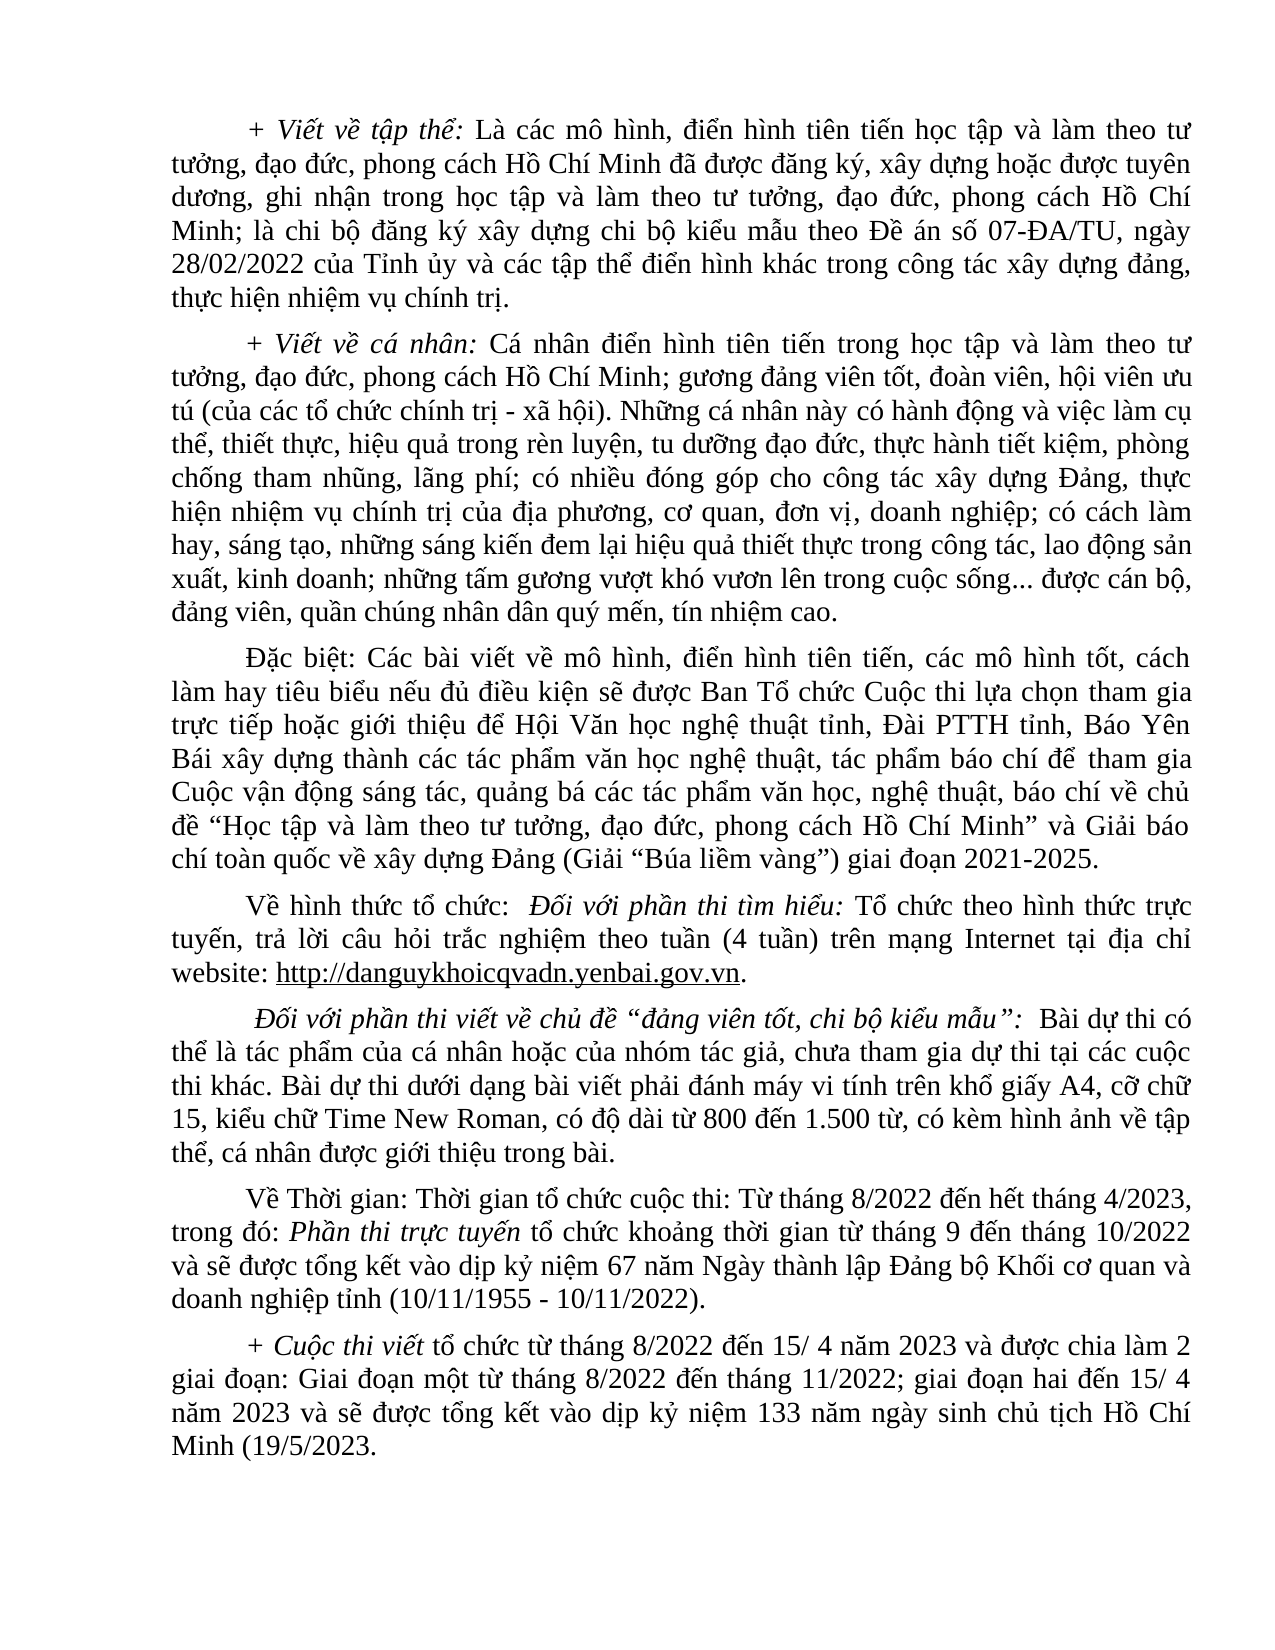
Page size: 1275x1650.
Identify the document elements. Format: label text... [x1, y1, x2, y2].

text Về hình thức tổ chức: Đối với phần thi tìm hiểu: Tổ chức theo hình thức trực tuyến, trả lời câu hỏi trắc nghiệm theo tuần (4 tuần) trên mạng Internet tại địa chỉ website: http://danguykhoicqvadn.yenbai.gov.vn. [171, 888, 1192, 988]
text Đối với phần thi viết về chủ đề “đảng viên tốt, chi bộ kiểu mẫu”: Bài dự thi có thể là tác phẩm của cá nhân hoặc của nhóm tác giả, chưa tham gia dự thi tại các cuộc thi khác. Bài dự thi dưới dạng bài viết phải đánh máy vi tính trên khổ giấy A4, cỡ chữ 15, kiểu chữ Time New Roman, có độ dài từ 800 đến 1.500 từ, có kèm hình ảnh về tập thể, cá nhân được giới thiệu trong bài. [171, 1001, 1192, 1168]
text + Viết về tập thể: Là các mô hình, điển hình tiên tiến học tập và làm theo tư tưởng, đạo đức, phong cách Hồ Chí Minh đã được đăng ký, xây dựng hoặc được tuyên dương, ghi nhận trong học tập và làm theo tư tưởng, đạo đức, phong cách Hồ Chí Minh; là chi bộ đăng ký xây dựng chi bộ kiểu mẫu theo Đề án số 07-ĐA/TU, ngày 28/02/2022 của Tỉnh ủy và các tập thể điển hình khác trong công tác xây dựng đảng, thực hiện nhiệm vụ chính trị. [171, 112, 1192, 313]
text Về Thời gian: Thời gian tổ chức cuộc thi: Từ tháng 8/2022 đến hết tháng 4/2023, trong đó: Phần thi trực tuyến tổ chức khoảng thời gian từ tháng 9 đến tháng 10/2022 và sẽ được tổng kết vào dịp kỷ niệm 67 năm Ngày thành lập Đảng bộ Khối cơ quan và doanh nghiệp tỉnh (10/11/1955 - 10/11/2022). [171, 1181, 1192, 1315]
text Đặc biệt: Các bài viết về mô hình, điển hình tiên tiến, các mô hình tốt, cách làm hay tiêu biểu nếu đủ điều kiện sẽ được Ban Tổ chức Cuộc thi lựa chọn tham gia trực tiếp hoặc giới thiệu để Hội Văn học nghệ thuật tỉnh, Đài PTTH tỉnh, Báo Yên Bái xây dựng thành các tác phẩm văn học nghệ thuật, tác phẩm báo chí để tham gia Cuộc vận động sáng tác, quảng bá các tác phẩm văn học, nghệ thuật, báo chí về chủ đề “Học tập và làm theo tư tưởng, đạo đức, phong cách Hồ Chí Minh” và Giải báo chí toàn quốc về xây dựng Đảng (Giải “Búa liềm vàng”) giai đoạn 2021-2025. [171, 640, 1192, 875]
text + Viết về cá nhân: Cá nhân điển hình tiên tiến trong học tập và làm theo tư tưởng, đạo đức, phong cách Hồ Chí Minh; gương đảng viên tốt, đoàn viên, hội viên ưu tú (của các tổ chức chính trị - xã hội). Những cá nhân này có hành động và việc làm cụ thể, thiết thực, hiệu quả trong rèn luyện, tu dưỡng đạo đức, thực hành tiết kiệm, phòng chống tham nhũng, lãng phí; có nhiều đóng góp cho công tác xây dựng Đảng, thực hiện nhiệm vụ chính trị của địa phương, cơ quan, đơn vị, doanh nghiệp; có cách làm hay, sáng tạo, những sáng kiến đem lại hiệu quả thiết thực trong công tác, lao động sản xuất, kinh doanh; những tấm gương vượt khó vươn lên trong cuộc sống... được cán bộ, đảng viên, quần chúng nhân dân quý mến, tín nhiệm cao. [171, 326, 1192, 628]
text + Cuộc thi viết tổ chức từ tháng 8/2022 đến 15/ 4 năm 2023 và được chia làm 2 giai đoạn: Giai đoạn một từ tháng 8/2022 đến tháng 11/2022; giai đoạn hai đến 15/ 4 năm 2023 và sẽ được tổng kết vào dịp kỷ niệm 133 năm ngày sinh chủ tịch Hồ Chí Minh (19/5/2023. [171, 1328, 1192, 1462]
